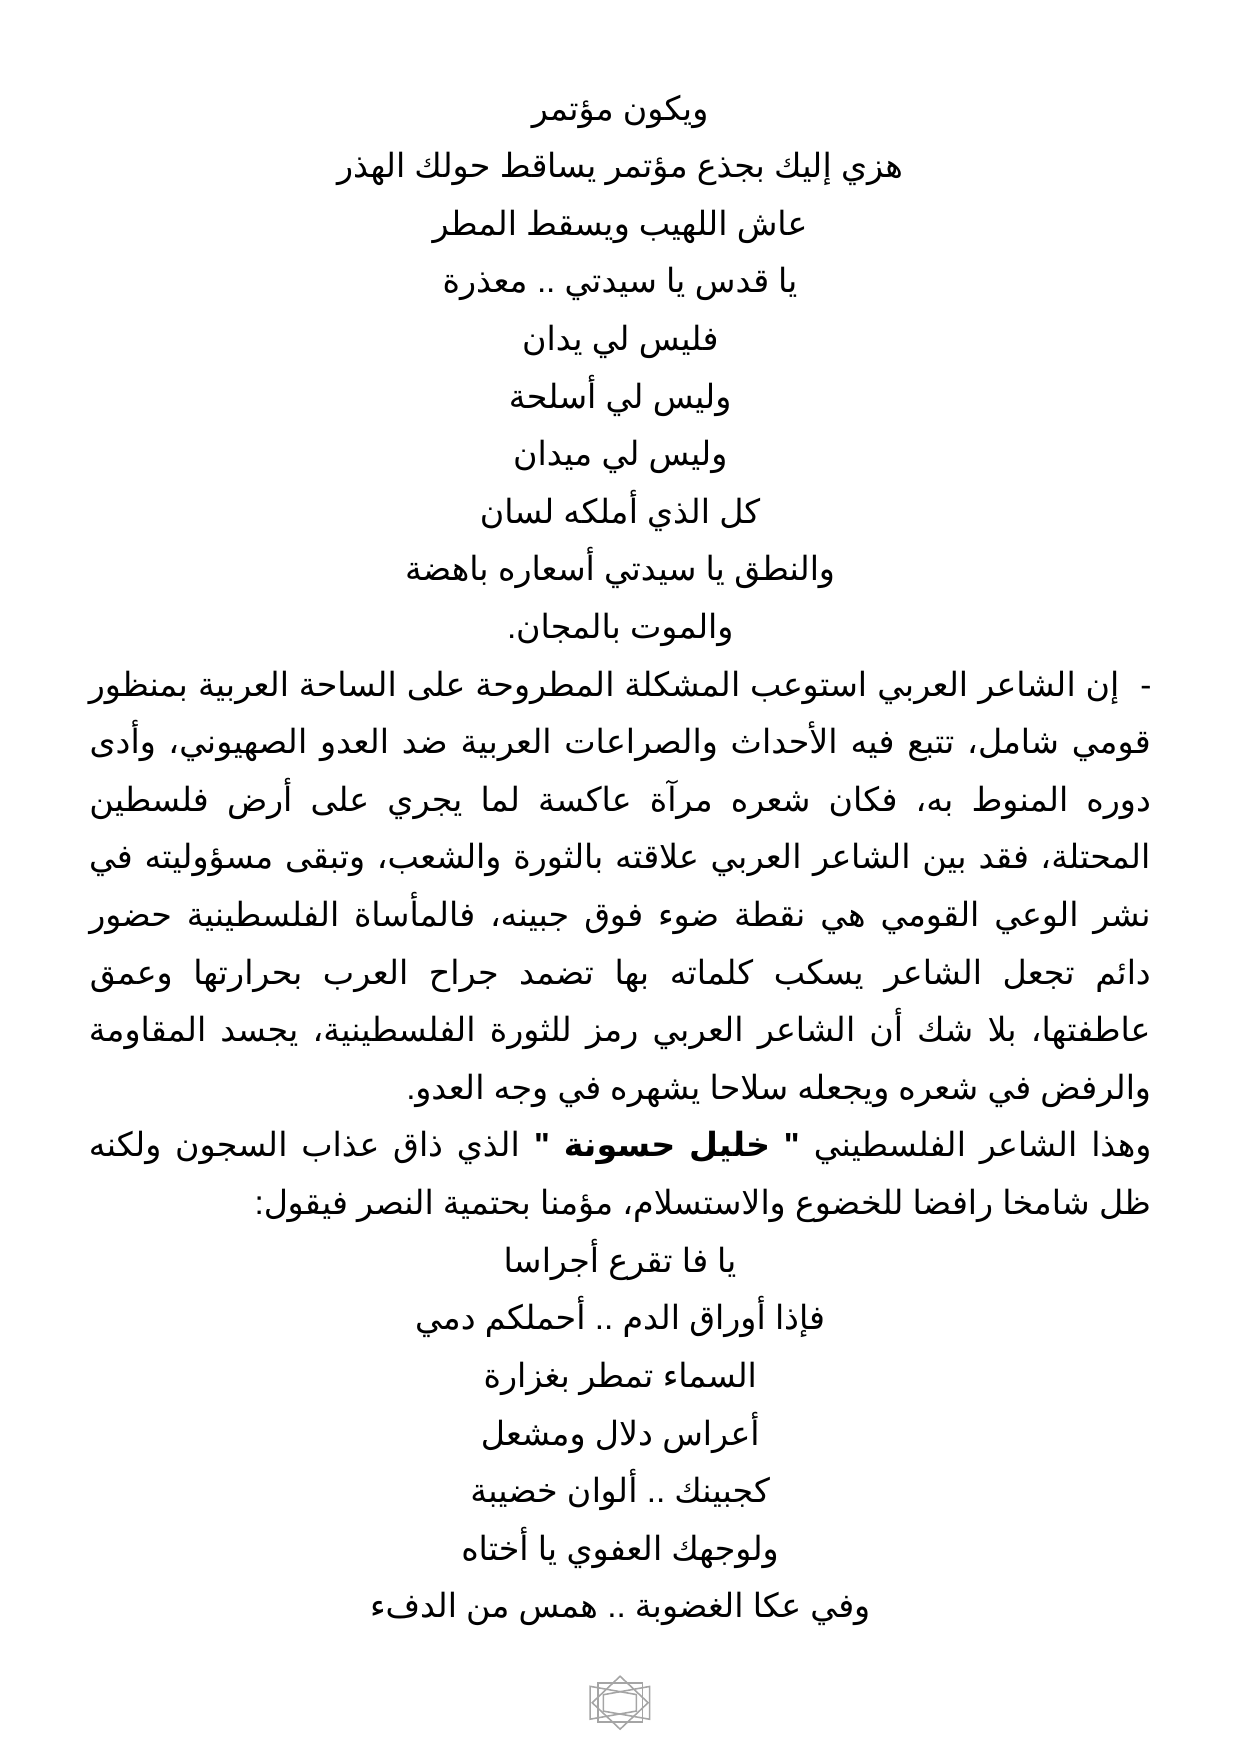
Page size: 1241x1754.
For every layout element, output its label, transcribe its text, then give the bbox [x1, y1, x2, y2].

text السماء تمطر بغزارة [89, 1356, 1152, 1394]
text كجبينك .. ألوان خضيبة [89, 1471, 1152, 1509]
text والنطق يا سيدتي أسعاره باهضة [89, 549, 1152, 588]
text والموت بالمجان. [89, 607, 1152, 646]
text ويكون مؤتمر [89, 89, 1152, 127]
text عاش اللهيب ويسقط المطر [89, 204, 1152, 242]
text هزي إليك بجذع مؤتمر يساقط حولك الهذر [89, 146, 1152, 185]
text وليس لي ميدان [89, 434, 1152, 473]
text وهذا الشاعر الفلسطيني " خليل حسونة " الذي ذاق عذاب السجون ولكنه ظل شامخا رافضا للخضوع والاستسلام، مؤمنا بحتمية النصر فيقول: [89, 1126, 1152, 1222]
text أعراس دلال ومشعل [89, 1413, 1152, 1452]
text وفي عكا الغضوبة .. همس من الدفء [89, 1586, 1152, 1625]
text ولوجهك العفوي يا أختاه [89, 1529, 1152, 1567]
text - إن الشاعر العربي استوعب المشكلة المطروحة على الساحة العربية بمنظور قومي شامل، تتبع فيه الأحداث والصراعات العربية ضد العدو الصهيوني، وأدى دوره المنوط به، فكان شعره مرآة عاكسة لما يجري على أرض فلسطين المحتلة، فقد بين الشاعر العربي علاقته بالثورة والشعب، وتبقى مسؤوليته في نشر الوعي القومي هي نقطة ضوء فوق جبينه، فالمأساة الفلسطينية حضور دائم تجعل الشاعر يسكب كلماته بها تضمد جراح العرب بحرارتها وعمق عاطفتها، بلا شك أن الشاعر العربي رمز للثورة الفلسطينية، يجسد المقاومة والرفض في شعره ويجعله سلاحا يشهره في وجه العدو. [89, 665, 1152, 1106]
text كل الذي أملكه لسان [89, 492, 1152, 530]
text فليس لي يدان [89, 319, 1152, 357]
text وليس لي أسلحة [89, 377, 1152, 415]
text يا قدس يا سيدتي .. معذرة [89, 261, 1152, 300]
text فإذا أوراق الدم .. أحملكم دمي [89, 1298, 1152, 1337]
text يا فا تقرع أجراسا [89, 1241, 1152, 1279]
